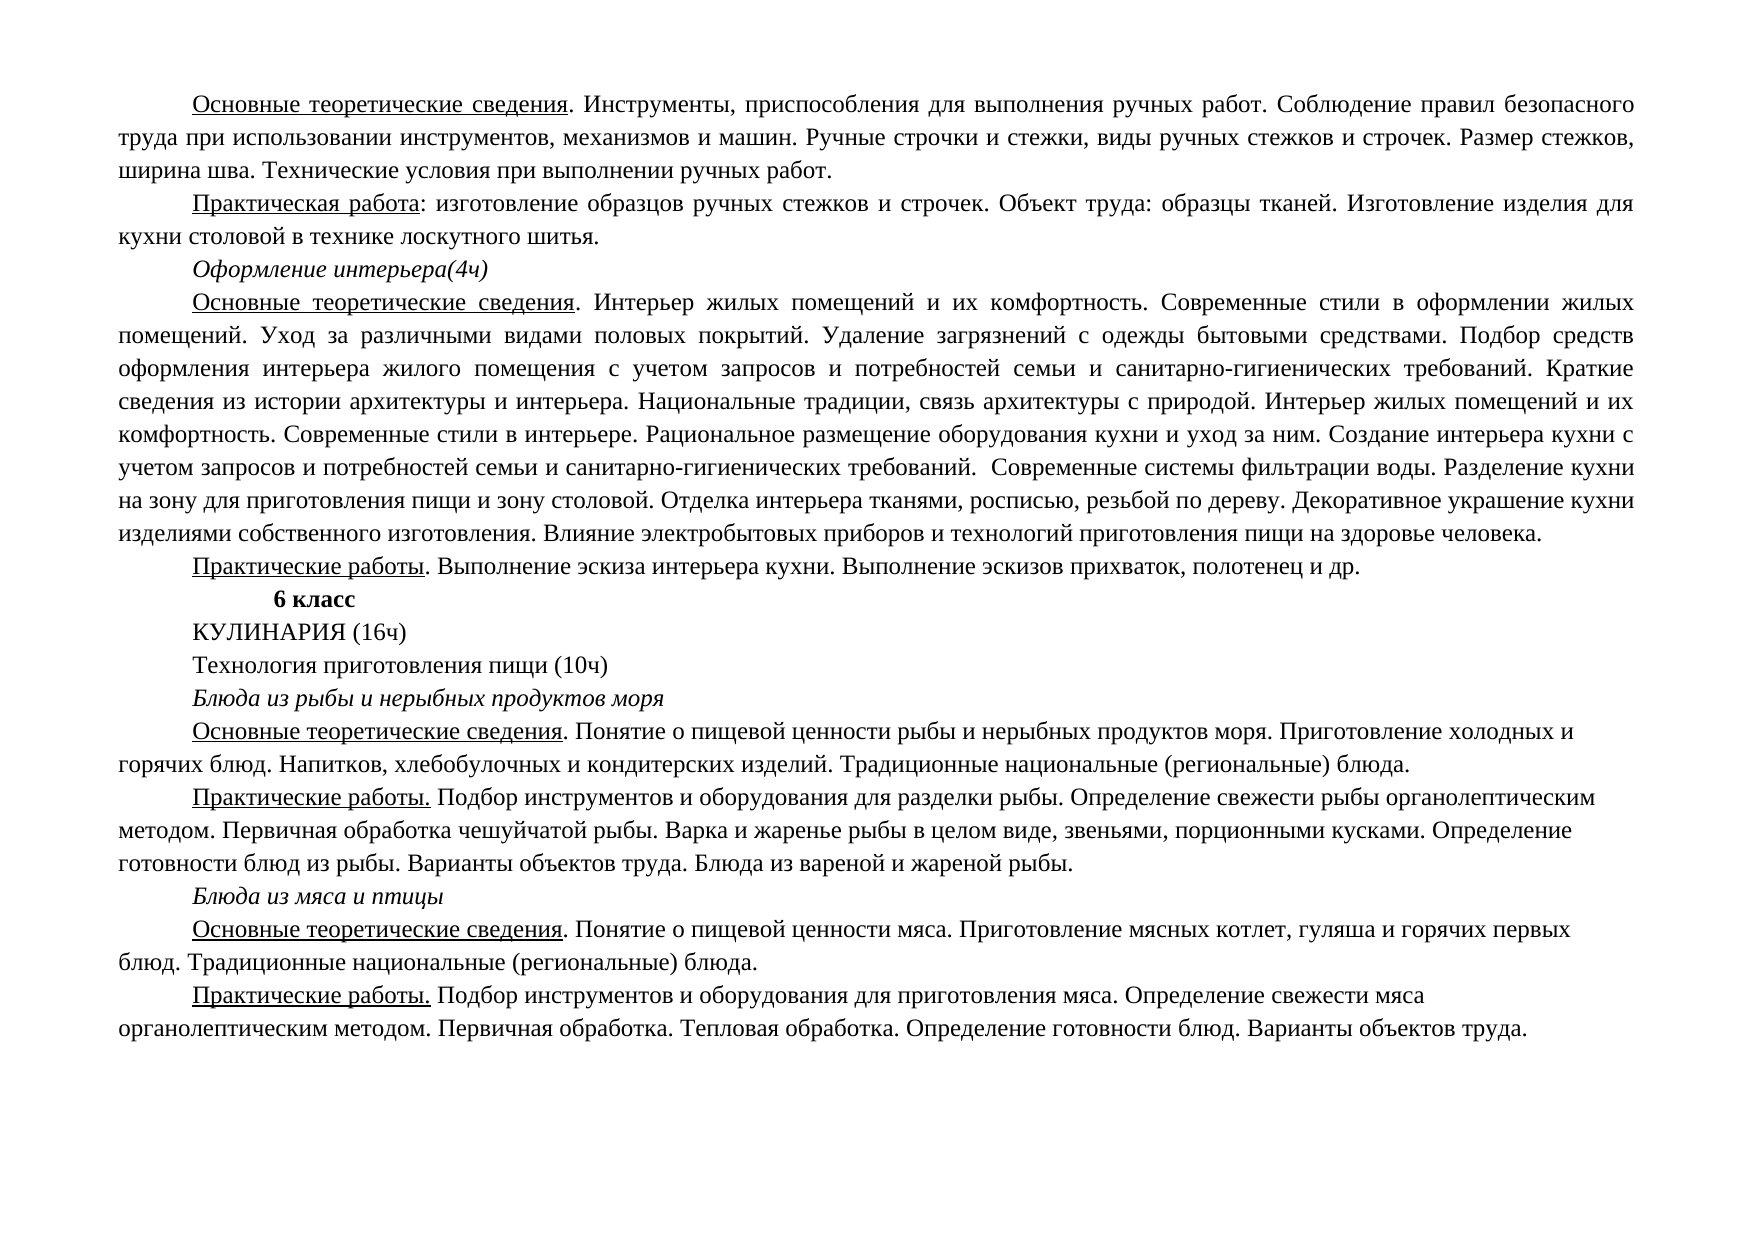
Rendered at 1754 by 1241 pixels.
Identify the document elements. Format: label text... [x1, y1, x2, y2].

list КУЛИНАРИЯ (16ч) [118, 617, 1636, 646]
list Технология приготовления пищи (10ч) [118, 650, 1636, 679]
list Основные теоретические сведения. Инструменты, приспособления для выполнения ручных работ. Соблюдение правил безопасного труда при использовании инструментов, механизмов и машин. Ручные строчки и стежки, виды ручных стежков и строчек. Размер стежков, ширина шва. Технические условия при выполнении ручных работ. [118, 89, 1636, 183]
list Оформление интерьера(4ч) [118, 254, 1636, 282]
list Практические работы. Подбор инструментов и оборудования для приготовления мяса. Определение свежести мяса органолептическим методом. Первичная обработка. Тепловая обработка. Определение готовности блюд. Варианты объектов труда. [118, 980, 1636, 1042]
list 6 класс [193, 584, 1636, 613]
list Основные теоретические сведения. Интерьер жилых помещений и их комфортность. Современные стили в оформлении жилых помещений. Уход за различными видами половых покрытий. Удаление загрязнений с одежды бытовыми средствами. Подбор средств оформления интерьера жилого помещения с учетом запросов и потребностей семьи и санитарно-гигиенических требований. Краткие сведения из истории архитектуры и интерьера. Национальные традиции, связь архитектуры с природой. Интерьер жилых помещений и их комфортность. Современные стили в интерьере. Рациональное размещение оборудования кухни и уход за ним. Создание интерьера кухни с учетом запросов и потребностей семьи и санитарно-гигиенических требований. Современные системы фильтрации воды. Разделение кухни на зону для приготовления пищи и зону столовой. Отделка интерьера тканями, росписью, резьбой по дереву. Декоративное украшение кухни изделиями собственного изготовления. Влияние электробытовых приборов и технологий приготовления пищи на здоровье человека. [118, 287, 1636, 547]
list Блюда из мяса и птицы [118, 881, 1636, 910]
list Практические работы. Подбор инструментов и оборудования для разделки рыбы. Определение свежести рыбы органолептическим методом. Первичная обработка чешуйчатой рыбы. Варка и жаренье рыбы в целом виде, звеньями, порционными кусками. Определение готовности блюд из рыбы. Варианты объектов труда. Блюда из вареной и жареной рыбы. [118, 782, 1636, 877]
list Основные теоретические сведения. Понятие о пищевой ценности мяса. Приготовление мясных котлет, гуляша и горячих первых блюд. Традиционные национальные (региональные) блюда. [118, 914, 1636, 976]
list Блюда из рыбы и нерыбных продуктов моря [118, 683, 1636, 712]
list Практическая работа: изготовление образцов ручных стежков и строчек. Объект труда: образцы тканей. Изготовление изделия для кухни столовой в технике лоскутного шитья. [118, 188, 1636, 249]
list Практические работы. Выполнение эскиза интерьера кухни. Выполнение эскизов прихваток, полотенец и др. [118, 551, 1636, 580]
list Основные теоретические сведения. Понятие о пищевой ценности рыбы и нерыбных продуктов моря. Приготовление холодных и горячих блюд. Напитков, хлебобулочных и кондитерских изделий. Традиционные национальные (региональные) блюда. [118, 716, 1636, 778]
